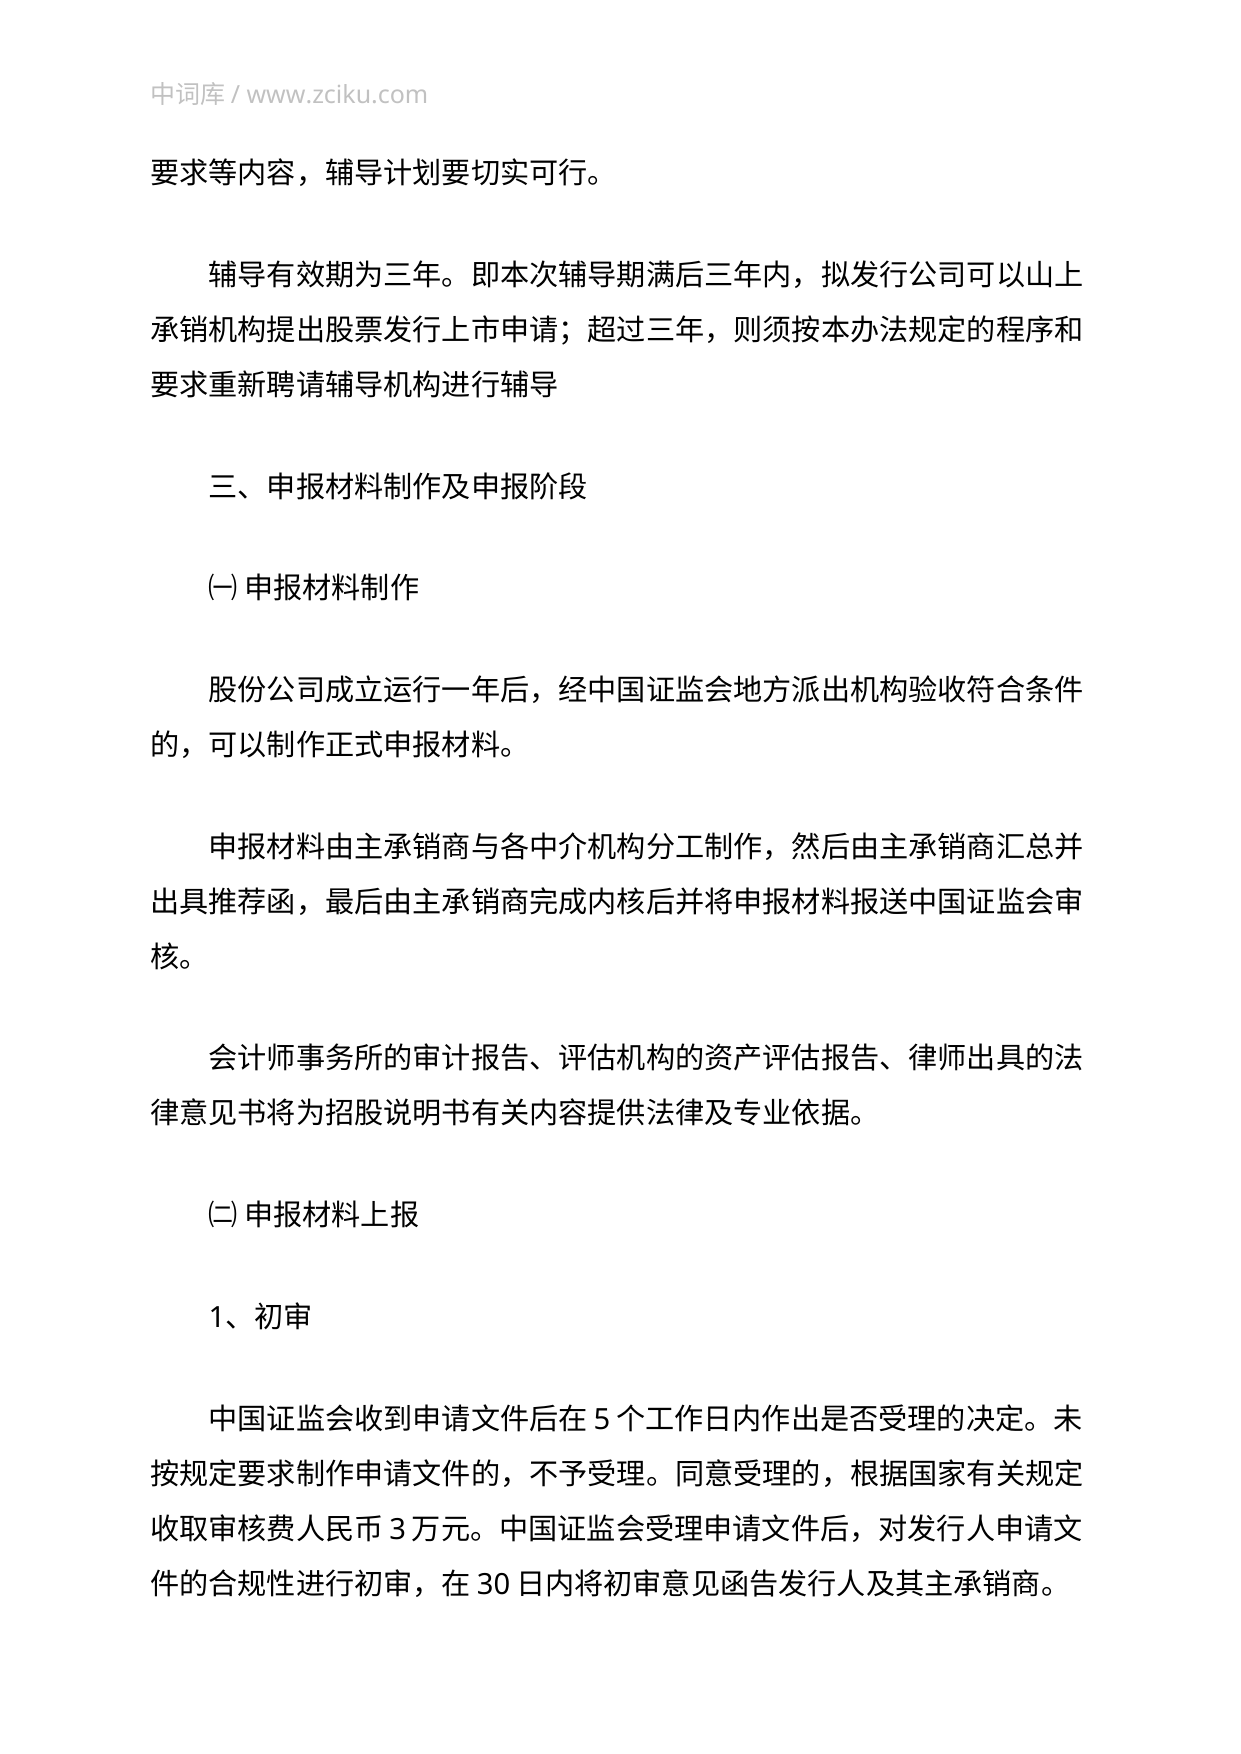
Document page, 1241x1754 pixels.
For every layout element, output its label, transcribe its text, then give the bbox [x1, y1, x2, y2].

text 申报材料由主承销商与各中介机构分工制作，然后由主承销商汇总并出具推荐函，最后由主承销商完成内核后并将申报材料报送中国证监会审核。 [150, 823, 1090, 976]
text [150, 150, 1090, 192]
text 1、初审 [150, 1293, 1090, 1336]
text 股份公司成立运行一年后，经中国证监会地方派出机构验收符合条件的，可以制作正式申报材料。 [150, 667, 1090, 764]
text ㈠ 申报材料制作 [150, 565, 1090, 607]
text 会计师事务所的审计报告、评估机构的资产评估报告、律师出具的法律意见书将为招股说明书有关内容提供法律及专业依据。 [150, 1035, 1090, 1132]
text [150, 1396, 1090, 1603]
text 三、申报材料制作及申报阶段 [150, 463, 1090, 506]
text 辅导有效期为三年。即本次辅导期满后三年内，拟发行公司可以山上承销机构提出股票发行上市申请；超过三年，则须按本办法规定的程序和要求重新聘请辅导机构进行辅导 [150, 252, 1090, 404]
text ㈡ 申报材料上报 [150, 1192, 1090, 1234]
